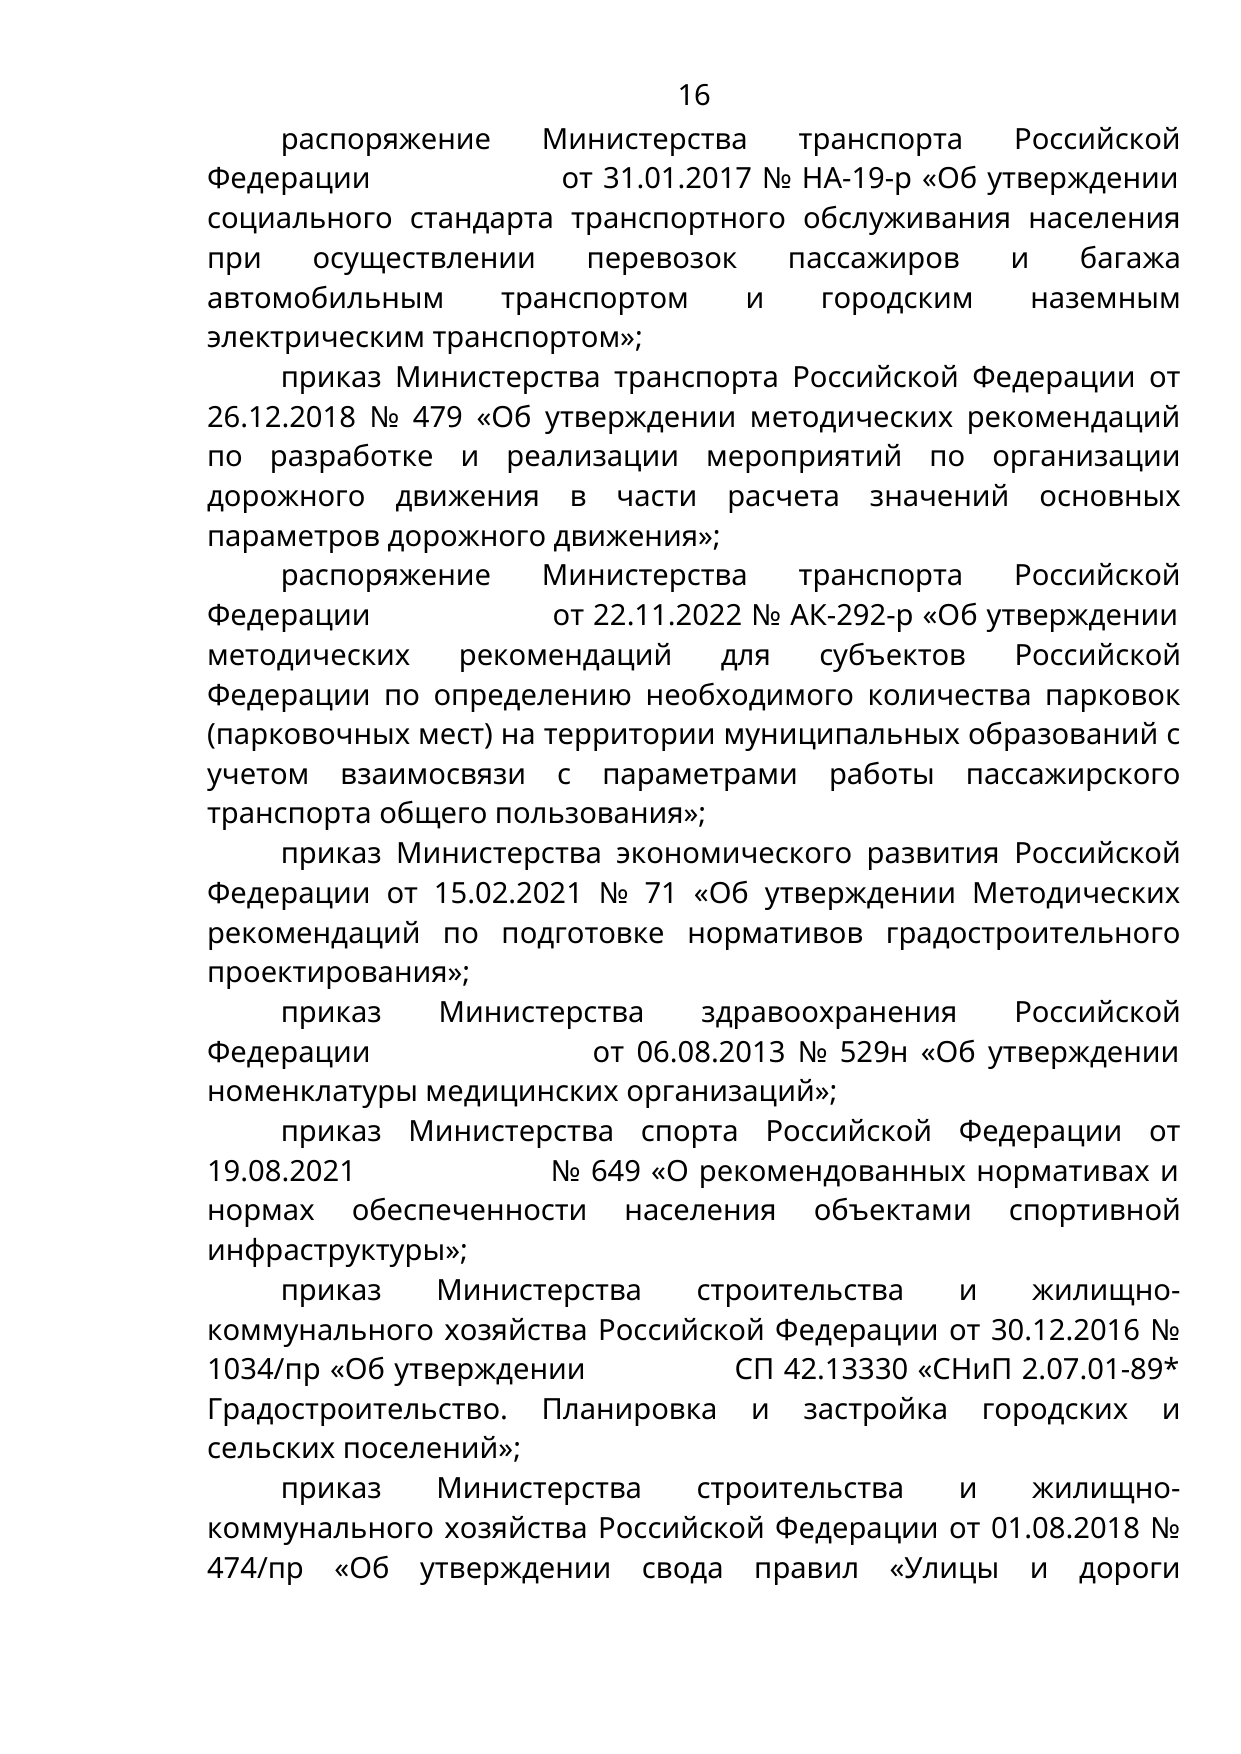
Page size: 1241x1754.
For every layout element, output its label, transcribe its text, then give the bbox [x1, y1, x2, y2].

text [207, 1467, 1181, 1587]
text приказ Министерства экономического развития Российской Федерации от 15.02.2021 № 71 «Об утверждении Методических рекомендаций по подготовке нормативов градостроительного проектирования»; [207, 832, 1181, 991]
text приказ Министерства спорта Российской Федерации от 19.08.2021 № 649 «О рекомендованных нормативах и нормах обеспеченности населения объектами спортивной инфраструктуры»; [207, 1110, 1181, 1269]
text распоряжение Министерства транспорта Российской Федерации от 22.11.2022 № АК-292-р «Об утверждении методических рекомендаций для субъектов Российской Федерации по определению необходимого количества парковок (парковочных мест) на территории муниципальных образований с учетом взаимосвязи с параметрами работы пассажирского транспорта общего пользования»; [207, 555, 1181, 832]
text приказ Министерства строительства и жилищно-коммунального хозяйства Российской Федерации от 30.12.2016 № 1034/пр «Об утверждении СП 42.13330 «СНиП 2.07.01-89* Градостроительство. Планировка и застройка городских и сельских поселений»; [207, 1269, 1181, 1467]
text приказ Министерства здравоохранения Российской Федерации от 06.08.2013 № 529н «Об утверждении номенклатуры медицинских организаций»; [207, 991, 1181, 1110]
text приказ Министерства транспорта Российской Федерации от 26.12.2018 № 479 «Об утверждении методических рекомендаций по разработке и реализации мероприятий по организации дорожного движения в части расчета значений основных параметров дорожного движения»; [207, 356, 1181, 555]
text распоряжение Министерства транспорта Российской Федерации от 31.01.2017 № НА-19-p «Об утверждении социального стандарта транспортного обслуживания населения при осуществлении перевозок пассажиров и багажа автомобильным транспортом и городским наземным электрическим транспортом»; [207, 118, 1181, 356]
